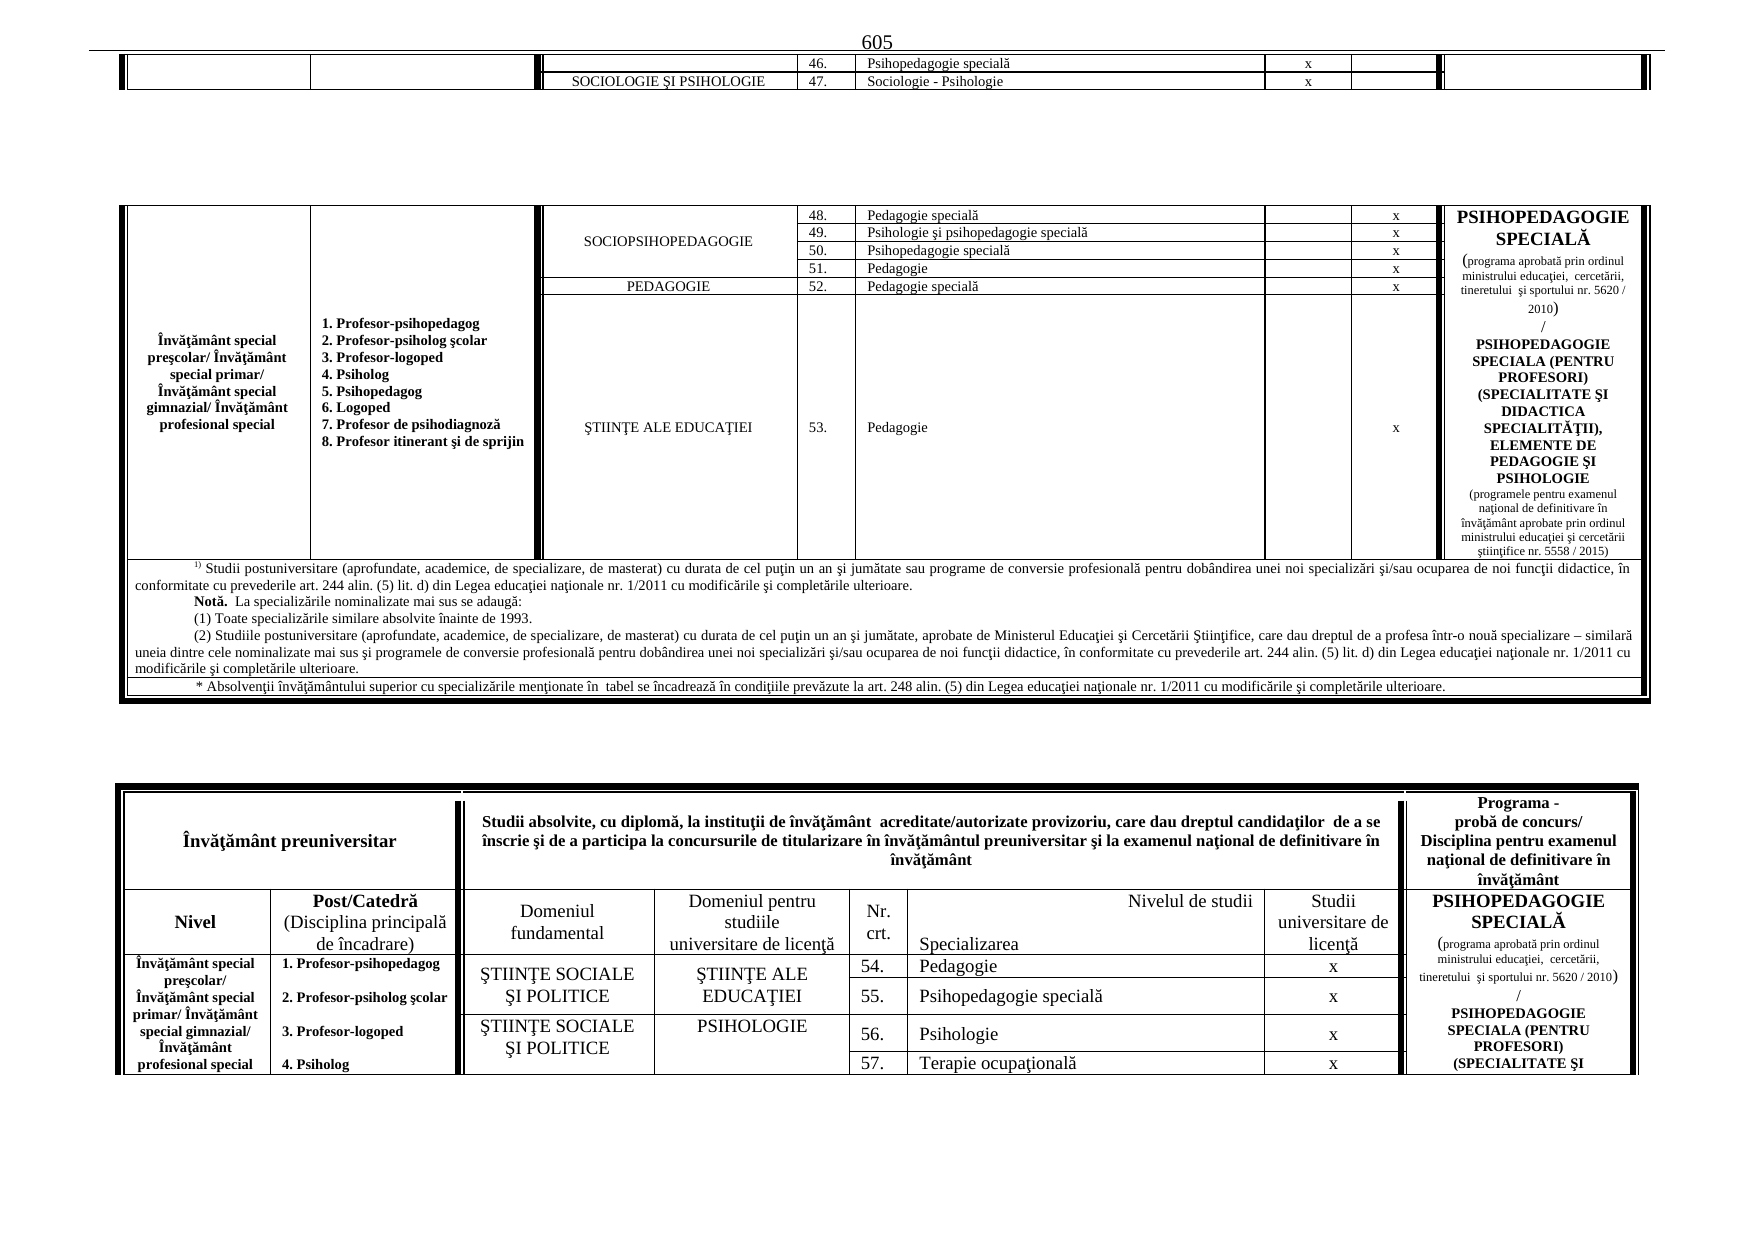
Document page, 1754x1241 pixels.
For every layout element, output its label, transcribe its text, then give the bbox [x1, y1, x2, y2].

table_cell [1352, 55, 1436, 71]
table_cell * Absolvenţii învăţământului superior cu specializările menţionate în tabel se încadrează în condiţiile prevăzute la art. 248 alin. (5) din Legea educaţiei naţionale nr. 1/2011 cu modificările şi completările ulterioare. [128, 678, 1641, 695]
table_header [1266, 206, 1351, 223]
table_cell ŞTIINŢE EDUCAŢIEI [655, 955, 849, 1014]
table_header Învăţământ preuniversitar [125, 793, 460, 888]
table_cell Psihopedagogie specială [908, 978, 1264, 1014]
table_cell [798, 73, 855, 89]
table_cell Sociologie - Psihologie [856, 73, 1264, 89]
table_cell 1) Studii postuniversitare (aprofundate, academice, de specializare, de masterat) cu durata de cel puţin un an şi jumătate sau programe de conversie profesională pentru dobândirea unei noi specializări şi/sau ocuparea de noi funcţii didactice, în conformitate cu prevederile art. 244 alin. (5) lit. d) din Legea educaţiei naţionale nr. 1/2011 cu modificările şi completările ulterioare. Notă. La specializările nominalizate mai sus se adaugă: (1) Toate specializările similare absolvite înainte de 1993. (2) Studiile postuniversitare (aprofundate, academice, de specializare, de masterat) cu durata de cel puţin un an şi jumătate, aprobate de Ministerul Educaţiei şi Cercetării Ştiinţifice, care dau dreptul de a profesa într-o nouă specializare – similară uneia dintre cele nominalizate mai sus şi programele de conversie profesională pentru dobândirea unei noi specializări şi/sau ocuparea de noi funcţii didactice, în conformitate cu prevederile art. 244 alin. (5) lit. d) din Legea educaţiei naţionale nr. 1/2011 cu modificările şi completările ulterioare. [128, 560, 1641, 677]
table_cell Învăţământ special preşcolar/ Învăţământ special primar/ Învăţământ special gimnazial/ Învăţământ profesional special [125, 955, 270, 1074]
table_header Învăţământ special preşcolar/ Învăţământ special primar/ Învăţământ special gimnazial/ Învăţământ profesional special [128, 206, 310, 558]
table_header PSIHOPEDAGOGIE SPECIALĂ (programa aprobată prin ordinul ministrului educaţiei, cercetării, tineretului şi sportului nr. 5620 / 2010) / PSIHOPEDAGOGIE SPECIALA (PENTRU PROFESORI) (SPECIALITATE ŞI DIDACTICA SPECIALITĂŢII), ELEMENTE DE PEDAGOGIE ŞI PSIHOLOGIE (programele pentru examenul naţional de definitivare în învăţământ aprobate prin ordinul ministrului educaţiei şi cercetării ştiinţifice nr. 5558 / 2015) [1445, 206, 1641, 558]
table_cell x [1352, 295, 1436, 558]
table_cell Psihologie şi psihopedagogie specială [856, 224, 1264, 241]
table_header Pedagogie specială [856, 206, 1264, 223]
table_cell x [1265, 1052, 1398, 1074]
table_cell PEDAGOGIE [544, 278, 797, 294]
table_cell ŞTIINŢE SOCIALE ŞI POLITICE [465, 1015, 654, 1074]
table_cell x [1265, 978, 1398, 1014]
table_cell [850, 1052, 907, 1074]
table_cell [850, 1015, 907, 1051]
table_cell x [1266, 55, 1351, 71]
table_cell [798, 295, 855, 558]
table_cell x [1265, 1015, 1398, 1051]
table_cell [1352, 73, 1436, 89]
table_cell Domeniul fundamental [465, 890, 654, 954]
table_header Programa - probă de concurs/ Disciplina pentru examenul naţional de definitivare în învăţământ [1403, 790, 1634, 888]
table_cell ŞTIINŢE EDUCAŢIEI [544, 295, 797, 558]
table_cell [798, 224, 855, 241]
table_cell PSIHOPEDAGOGIE SPECIALĂ (programa aprobată prin ordinul ministrului educaţiei, cercetării, tineretului şi sportului nr. 5620 / 2010) / PSIHOPEDAGOGIE SPECIALA (PENTRU PROFESORI) (SPECIALITATE ŞI DIDACTICA SPECIALITĂŢII), ELEMENTE DE PEDAGOGIE ŞI PSIHOLOGIE (programele pentru examenul naţional de definitivare în învăţământ aprobate prin ordinul ministrului educaţiei şi cercetării ştiinţifice nr. 5558 / 2015) [1407, 890, 1630, 1074]
table_cell [798, 278, 855, 294]
table_cell 1. Profesor-psihopedagog 2. Profesor-psiholog şcolar 3. Profesor-logoped 4. Psiholog 5. Psihopedagog 6. Logoped 7. Profesor de psihodiagnoză 8. Profesor itinerant şi de sprijin [271, 955, 455, 1074]
table_header 1. Profesor-psihopedagog 2. Profesor-psiholog şcolar 3. Profesor-logoped 4. Psiholog 5. Psihopedagog 6. Logoped 7. Profesor de psihodiagnoză 8. Profesor itinerant şi de sprijin [311, 206, 534, 558]
table_cell x [1352, 278, 1436, 294]
table_cell Domeniul pentru studiile universitare de licenţă [655, 890, 849, 954]
table_cell Pedagogie [856, 295, 1264, 558]
table_cell [798, 260, 855, 277]
table_cell x [1352, 242, 1436, 259]
table_cell [1266, 295, 1351, 558]
table_cell Sociologie şi Psihologie [544, 73, 797, 89]
table_cell Nivel [125, 890, 270, 954]
table_cell x [1352, 260, 1436, 277]
table_cell x [1265, 955, 1398, 977]
table_cell Psihologie [908, 1015, 1264, 1051]
table_cell [850, 955, 907, 977]
table_cell Psihopedagogie specială [856, 242, 1264, 259]
table_cell [850, 978, 907, 1014]
table_cell x [1266, 73, 1351, 89]
table_cell Studii universitare de licenţă [1265, 890, 1398, 954]
table_cell Nivelul de studii Specializarea [908, 890, 1264, 954]
table_cell Pedagogie specială [856, 278, 1264, 294]
table_cell ŞTIINŢE SOCIALE ŞI POLITICE [465, 955, 654, 1014]
table_cell Nr. crt. [850, 890, 907, 954]
table_header x [1352, 206, 1436, 223]
table_cell Pedagogie [856, 260, 1264, 277]
table_cell [1266, 224, 1351, 241]
table_cell [1266, 278, 1351, 294]
table_header [798, 206, 855, 223]
table_cell [798, 242, 855, 259]
table_cell [798, 55, 855, 71]
table_cell Terapie ocupaţională [908, 1052, 1264, 1074]
table_cell x [1352, 224, 1436, 241]
table_cell Psihopedagogie specială [856, 55, 1264, 71]
table_cell [1266, 260, 1351, 277]
table_header SOCIOPSIHOPEDAGOGIE [544, 206, 797, 277]
table_cell Pedagogie [908, 955, 1264, 977]
table_cell PSIHOLOGIE [655, 1015, 849, 1074]
table_cell [1266, 242, 1351, 259]
table_cell Post/Catedră (Disciplina principală de încadrare) [271, 890, 455, 954]
